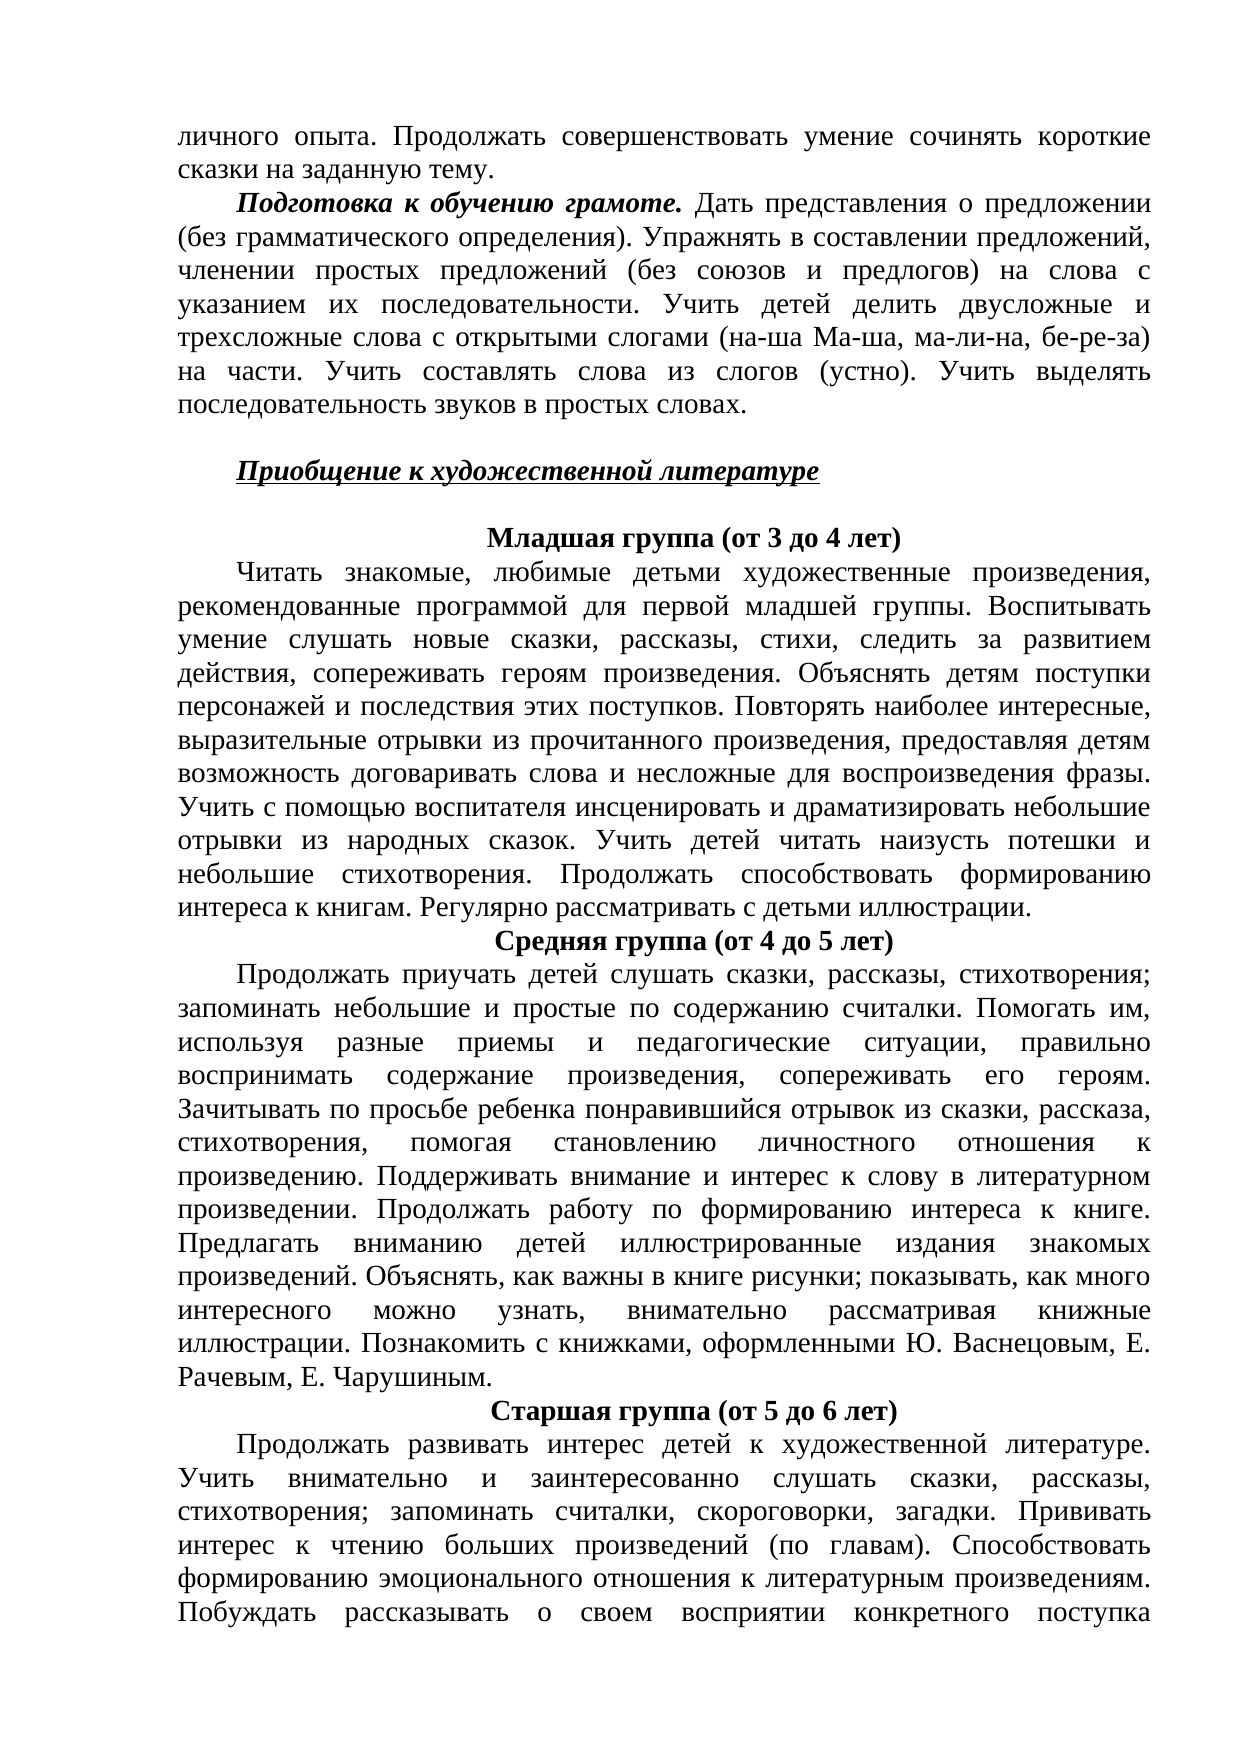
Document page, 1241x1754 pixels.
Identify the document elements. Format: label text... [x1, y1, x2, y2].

text Младшая группа (от 3 до 4 лет) [177, 521, 1152, 554]
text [177, 118, 1152, 185]
text Старшая группа (от 5 до 6 лет) [177, 1393, 1152, 1426]
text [177, 1426, 1152, 1627]
text Подготовка к обучению грамоте. Дать представления о предложении (без грамматического определения). Упражнять в составлении предложений, членении простых предложений (без союзов и предлогов) на слова с указанием их последовательности. Учить детей делить двусложные и трехсложные слова с открытыми слогами (на-ша Ма-ша, ма-ли-на, бе-ре-за) на части. Учить составлять слова из слогов (устно). Учить выделять последовательность звуков в простых словах. [177, 185, 1152, 420]
text Приобщение к художественной литературе [177, 453, 1152, 487]
text Продолжать приучать детей слушать сказки, рассказы, стихотворения; запоминать небольшие и простые по содержанию считалки. Помогать им, используя разные приемы и педагогические ситуации, правильно воспринимать содержание произведения, сопереживать его героям. Зачитывать по просьбе ребенка понравившийся отрывок из сказки, рассказа, стихотворения, помогая становлению личностного отношения к произведению. Поддерживать внимание и интерес к слову в литературном произведении. Продолжать работу по формированию интереса к книге. Предлагать вниманию детей иллюстрированные издания знакомых произведений. Объяснять, как важны в книге рисунки; показывать, как много интересного можно узнать, внимательно рассматривая книжные иллюстрации. Познакомить с книжками, оформленными Ю. Васнецовым, Е. Рачевым, Е. Чарушиным. [177, 957, 1152, 1393]
text Средняя группа (от 4 до 5 лет) [177, 923, 1152, 957]
text Читать знакомые, любимые детьми художественные произведения, рекомендованные программой для первой младшей группы. Воспитывать умение слушать новые сказки, рассказы, стихи, следить за развитием действия, сопереживать героям произведения. Объяснять детям поступки персонажей и последствия этих поступков. Повторять наиболее интересные, выразительные отрывки из прочитанного произведения, предоставляя детям возможность договаривать слова и несложные для воспроизведения фразы. Учить с помощью воспитателя инсценировать и драматизировать небольшие отрывки из народных сказок. Учить детей читать наизусть потешки и небольшие стихотворения. Продолжать способствовать формированию интереса к книгам. Регулярно рассматривать с детьми иллюстрации. [177, 554, 1152, 923]
